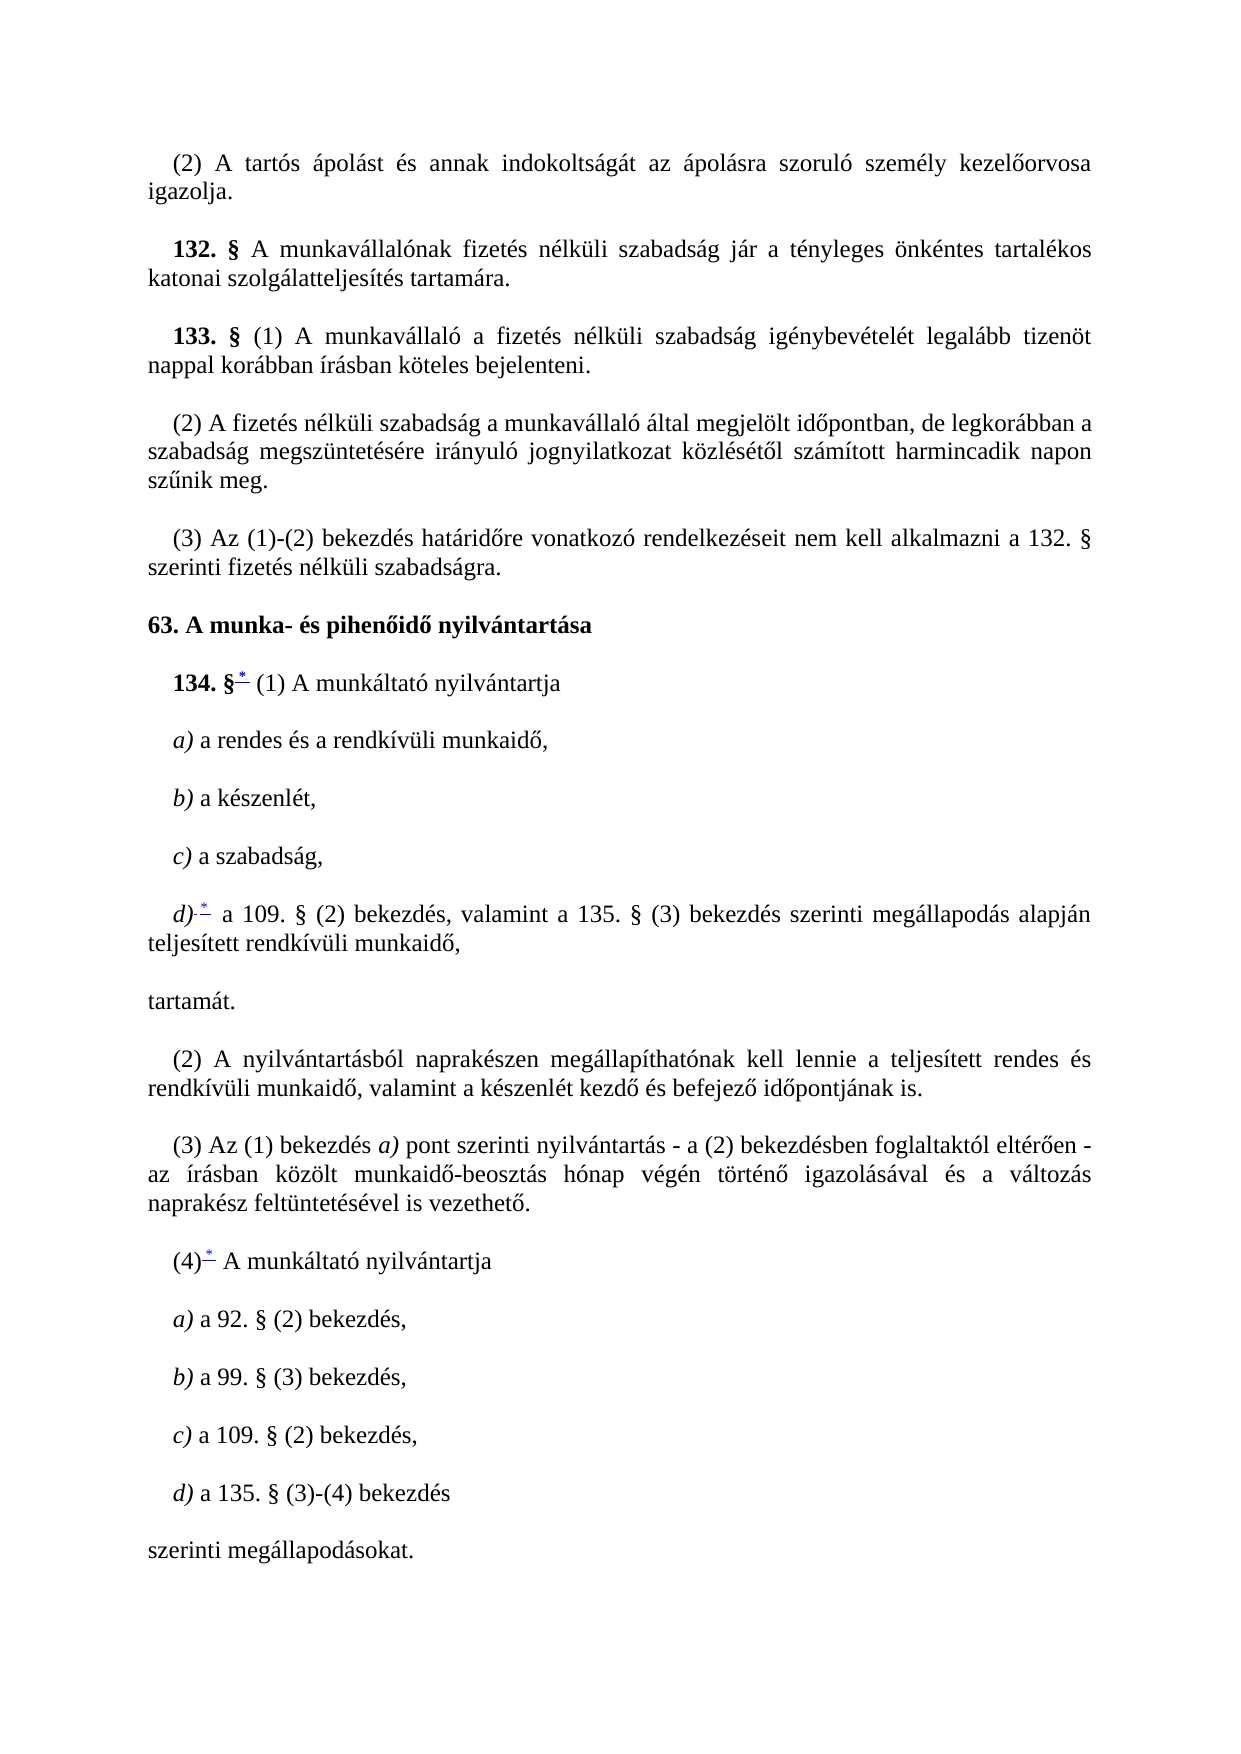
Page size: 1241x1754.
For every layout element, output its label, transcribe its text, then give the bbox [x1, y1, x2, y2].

text 132. § A munkavállalónak fizetés nélküli szabadság jár a tényleges önkéntes tartalékos katonai szolgálatteljesítés tartamára. [148, 234, 1093, 292]
text (4) * A munkáltató nyilvántartja [148, 1246, 1093, 1275]
text szerinti megállapodásokat. [148, 1536, 1093, 1564]
text a) a 92. § (2) bekezdés, [148, 1304, 1093, 1333]
text c) a szabadság, [148, 841, 1093, 870]
text b) a 99. § (3) bekezdés, [148, 1362, 1093, 1391]
text (2) A fizetés nélküli szabadság a munkavállaló által megjelölt időpontban, de legkorábban a szabadság megszüntetésére irányuló jognyilatkozat közlésétől számított harmincadik napon szűnik meg. [148, 408, 1093, 494]
text (3) Az (1)-(2) bekezdés határidőre vonatkozó rendelkezéseit nem kell alkalmazni a 132. § szerinti fizetés nélküli szabadságra. [148, 523, 1093, 581]
text b) a készenlét, [148, 783, 1093, 812]
text d) a 135. § (3)-(4) bekezdés [148, 1478, 1093, 1506]
text 63. A munka- és pihenőidő nyilvántartása [148, 610, 1093, 638]
text (2) A nyilvántartásból naprakészen megállapíthatónak kell lennie a teljesített rendes és rendkívüli munkaidő, valamint a készenlét kezdő és befejező időpontjának is. [148, 1044, 1093, 1101]
text (3) Az (1) bekezdés a) pont szerinti nyilvántartás - a (2) bekezdésben foglaltaktól eltérően - az írásban közölt munkaidő-beosztás hónap végén történő igazolásával és a változás naprakész feltüntetésével is vezethető. [148, 1131, 1093, 1217]
text tartamát. [148, 986, 1093, 1015]
text a) a rendes és a rendkívüli munkaidő, [148, 726, 1093, 754]
text c) a 109. § (2) bekezdés, [148, 1420, 1093, 1448]
text d) * a 109. § (2) bekezdés, valamint a 135. § (3) bekezdés szerinti megállapodás alapján teljesített rendkívüli munkaidő, [148, 899, 1093, 957]
text (2) A tartós ápolást és annak indokoltságát az ápolásra szoruló személy kezelőorvosa igazolja. [148, 148, 1093, 205]
text 134. § * (1) A munkáltató nyilvántartja [148, 668, 1093, 696]
text 133. § (1) A munkavállaló a fizetés nélküli szabadság igénybevételét legalább tizenöt nappal korábban írásban köteles bejelenteni. [148, 321, 1093, 378]
